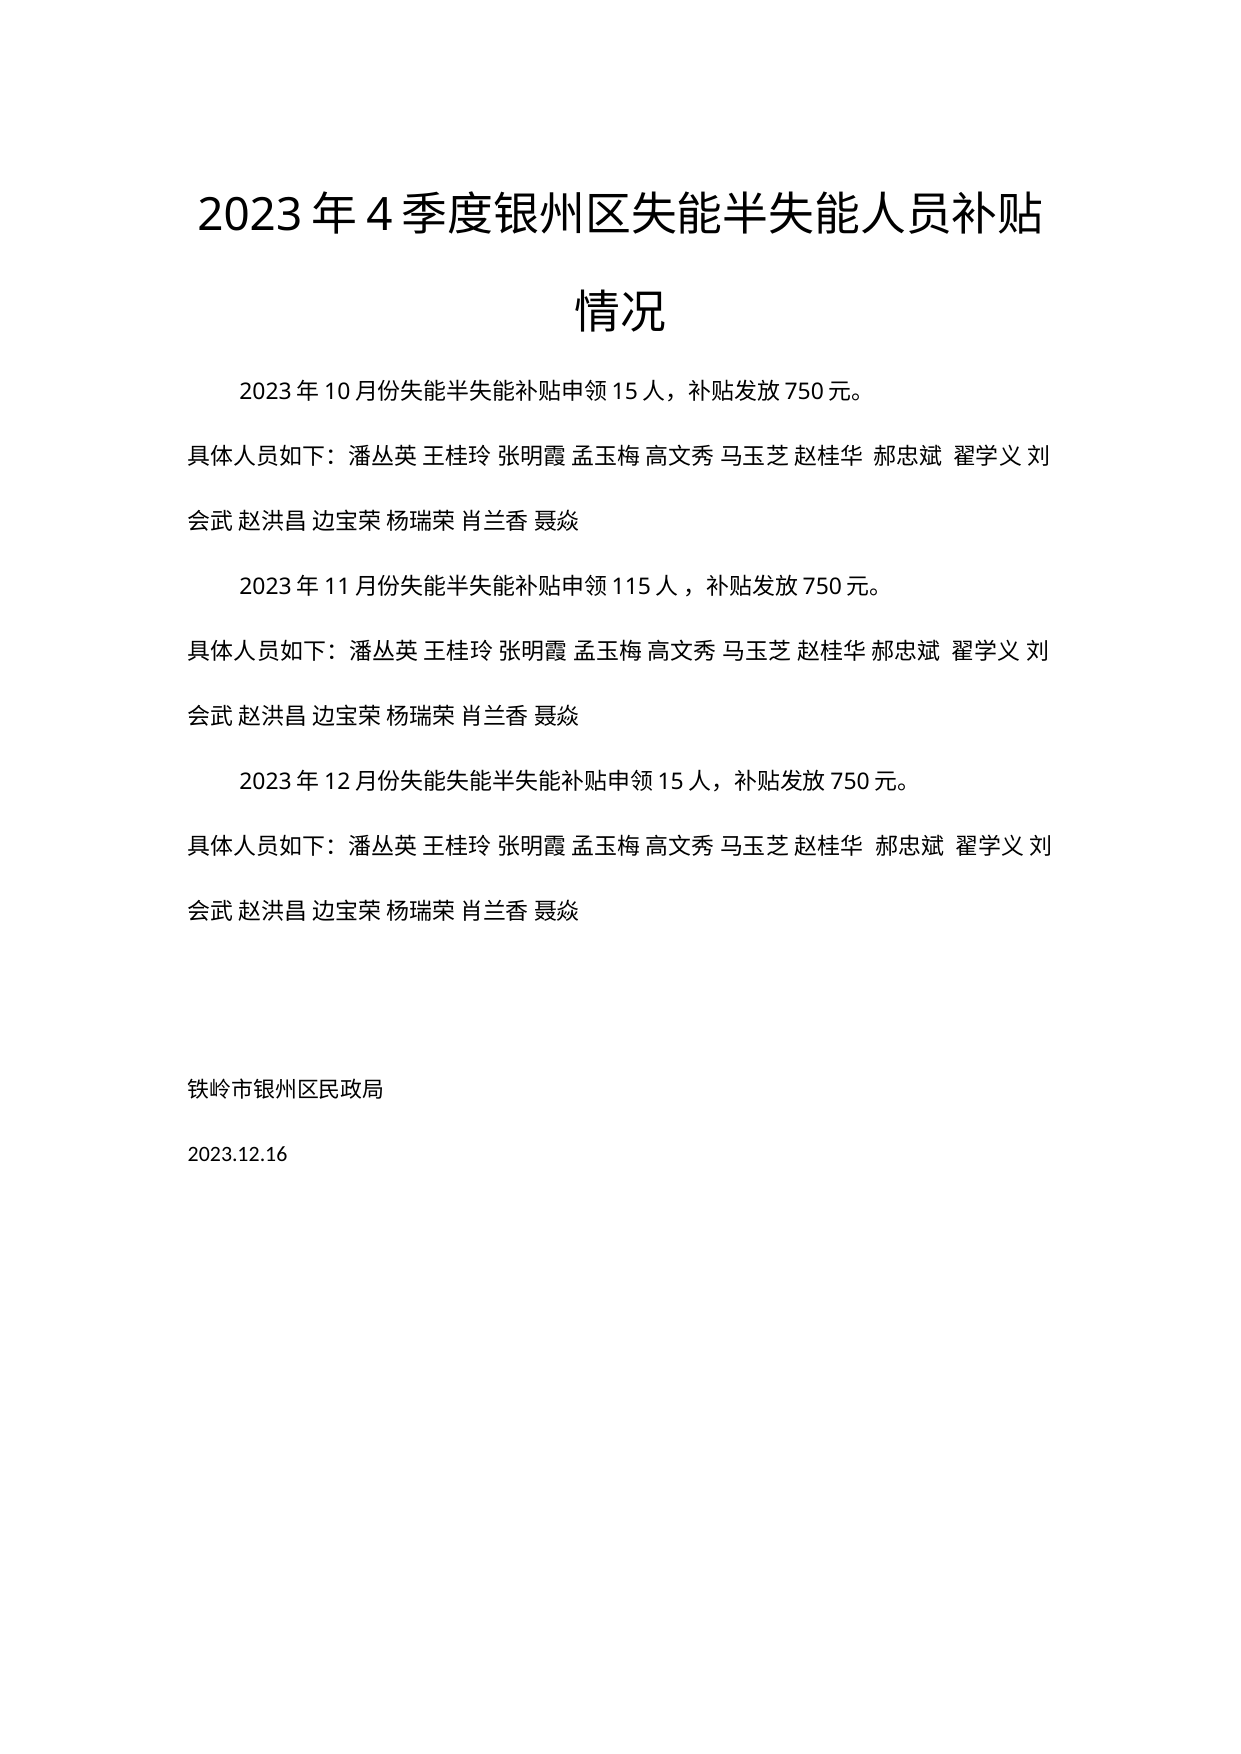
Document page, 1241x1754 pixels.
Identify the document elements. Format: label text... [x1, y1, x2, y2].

text 2023年4季度银州区失能半失能人员补贴情况 [187, 162, 1053, 357]
text 铁岭市银州区民政局 [187, 1072, 1053, 1104]
text 具体人员如下：潘丛英 王桂玲 张明霞 孟玉梅 高文秀 马玉芝 赵桂华 郝忠斌 翟学义 刘会武 赵洪昌 边宝荣 杨瑞荣 肖兰香 聂焱 [187, 617, 1053, 747]
text 2023年10月份失能半失能补贴申领15人，补贴发放750元。 [187, 357, 1053, 422]
text 2023年11月份失能半失能补贴申领115人 ，补贴发放750元。 [187, 552, 1053, 617]
text 2023.12.16 [187, 1137, 1053, 1169]
text 2023年12月份失能失能半失能补贴申领15人，补贴发放750元。 [187, 747, 1053, 812]
text 具体人员如下：潘丛英 王桂玲 张明霞 孟玉梅 高文秀 马玉芝 赵桂华 郝忠斌 翟学义 刘会武 赵洪昌 边宝荣 杨瑞荣 肖兰香 聂焱 [187, 422, 1053, 552]
text 具体人员如下：潘丛英 王桂玲 张明霞 孟玉梅 高文秀 马玉芝 赵桂华 郝忠斌 翟学义 刘会武 赵洪昌 边宝荣 杨瑞荣 肖兰香 聂焱 [187, 812, 1053, 942]
